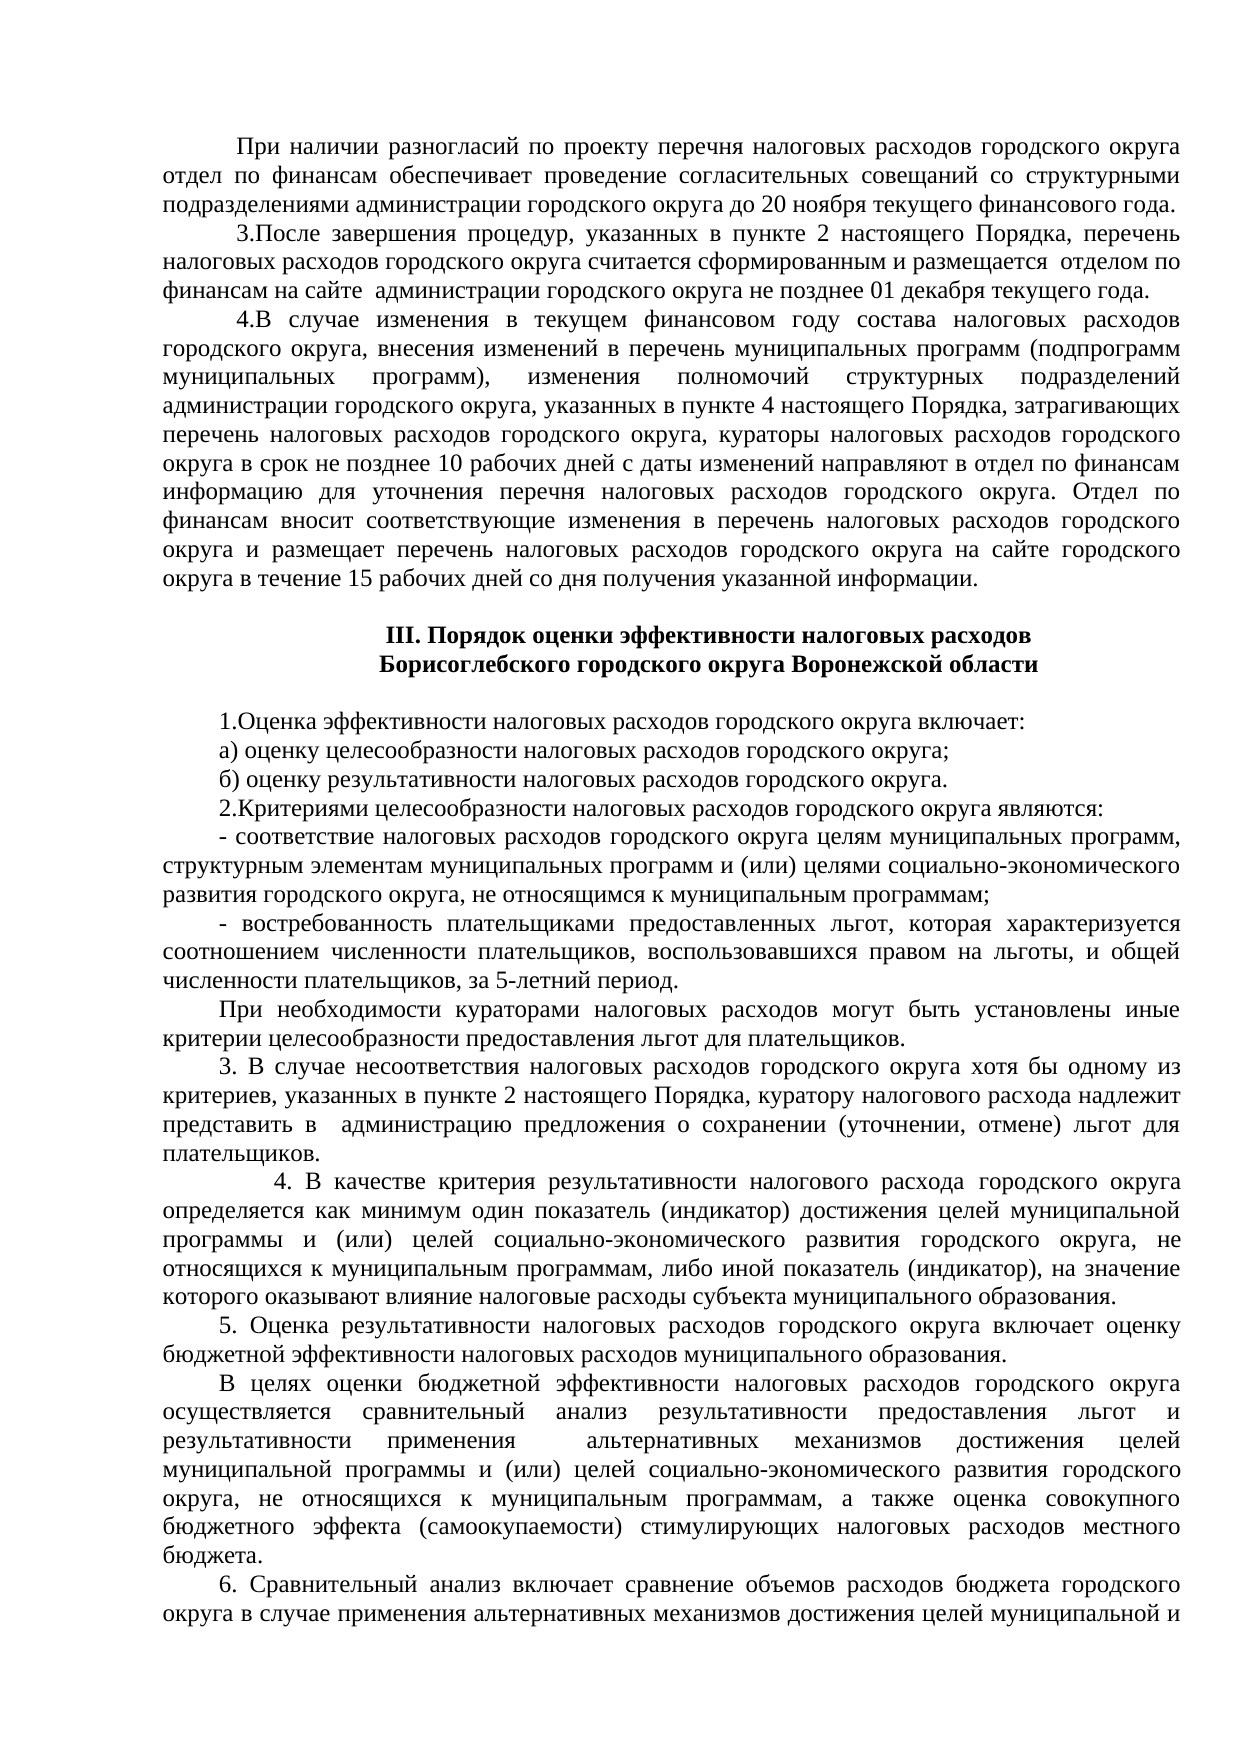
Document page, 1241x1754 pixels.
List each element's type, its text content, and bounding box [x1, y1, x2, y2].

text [162, 1569, 1181, 1626]
text 4.В случае изменения в текущем финансовом году состава налоговых расходов городского округа, внесения изменений в перечень муниципальных программ (подпрограмм муниципальных программ), изменения полномочий структурных подразделений администрации городского округа, указанных в пункте 4 настоящего Порядка, затрагивающих перечень налоговых расходов городского округа, кураторы налоговых расходов городского округа в срок не позднее 10 рабочих дней с даты изменений направляют в отдел по финансам информацию для уточнения перечня налоговых расходов городского округа. Отдел по финансам вносит соответствующие изменения в перечень налоговых расходов городского округа и размещает перечень налоговых расходов городского округа на сайте городского округа в течение 15 рабочих дней со дня получения указанной информации. [162, 304, 1181, 591]
text III. Порядок оценки эффективности налоговых расходов [162, 620, 1181, 649]
text 1.Оценка эффективности налоговых расходов городского округа включает: [162, 706, 1181, 735]
text 4. В качестве критерия результативности налогового расхода городского округа определяется как минимум один показатель (индикатор) достижения целей муниципальной программы и (или) целей социально-экономического развития городского округа, не относящихся к муниципальным программам, либо иной показатель (индикатор), на значение которого оказывают влияние налоговые расходы субъекта муниципального образования. [162, 1166, 1181, 1310]
text - соответствие налоговых расходов городского округа целям муниципальных программ, структурным элементам муниципальных программ и (или) целями социально-экономического развития городского округа, не относящимся к муниципальным программам; [162, 821, 1181, 908]
text - востребованность плательщиками предоставленных льгот, которая характеризуется соотношением численности плательщиков, воспользовавшихся правом на льготы, и общей численности плательщиков, за 5-летний период. [162, 908, 1181, 994]
text При наличии разногласий по проекту перечня налоговых расходов городского округа отдел по финансам обеспечивает проведение согласительных совещаний со структурными подразделениями администрации городского округа до 20 ноября текущего финансового года. [162, 131, 1181, 218]
text 5. Оценка результативности налоговых расходов городского округа включает оценку бюджетной эффективности налоговых расходов муниципального образования. [162, 1310, 1181, 1368]
text При необходимости кураторами налоговых расходов могут быть установлены иные критерии целесообразности предоставления льгот для плательщиков. [162, 994, 1181, 1051]
text Борисоглебского городского округа Воронежской области [162, 649, 1181, 678]
text а) оценку целесообразности налоговых расходов городского округа; [162, 735, 1181, 764]
text б) оценку результативности налоговых расходов городского округа. [162, 764, 1181, 793]
text 3.После завершения процедур, указанных в пункте 2 настоящего Порядка, перечень налоговых расходов городского округа считается сформированным и размещается отделом по финансам на сайте администрации городского округа не позднее 01 декабря текущего года. [162, 218, 1181, 304]
text В целях оценки бюджетной эффективности налоговых расходов городского округа осуществляется сравнительный анализ результативности предоставления льгот и результативности применения альтернативных механизмов достижения целей муниципальной программы и (или) целей социально-экономического развития городского округа, не относящихся к муниципальным программам, а также оценка совокупного бюджетного эффекта (самоокупаемости) стимулирующих налоговых расходов местного бюджета. [162, 1368, 1181, 1569]
text 2.Критериями целесообразности налоговых расходов городского округа являются: [162, 793, 1181, 821]
text 3. В случае несоответствия налоговых расходов городского округа хотя бы одному из критериев, указанных в пункте 2 настоящего Порядка, куратору налогового расхода надлежит представить в администрацию предложения о сохранении (уточнении, отмене) льгот для плательщиков. [162, 1051, 1181, 1166]
